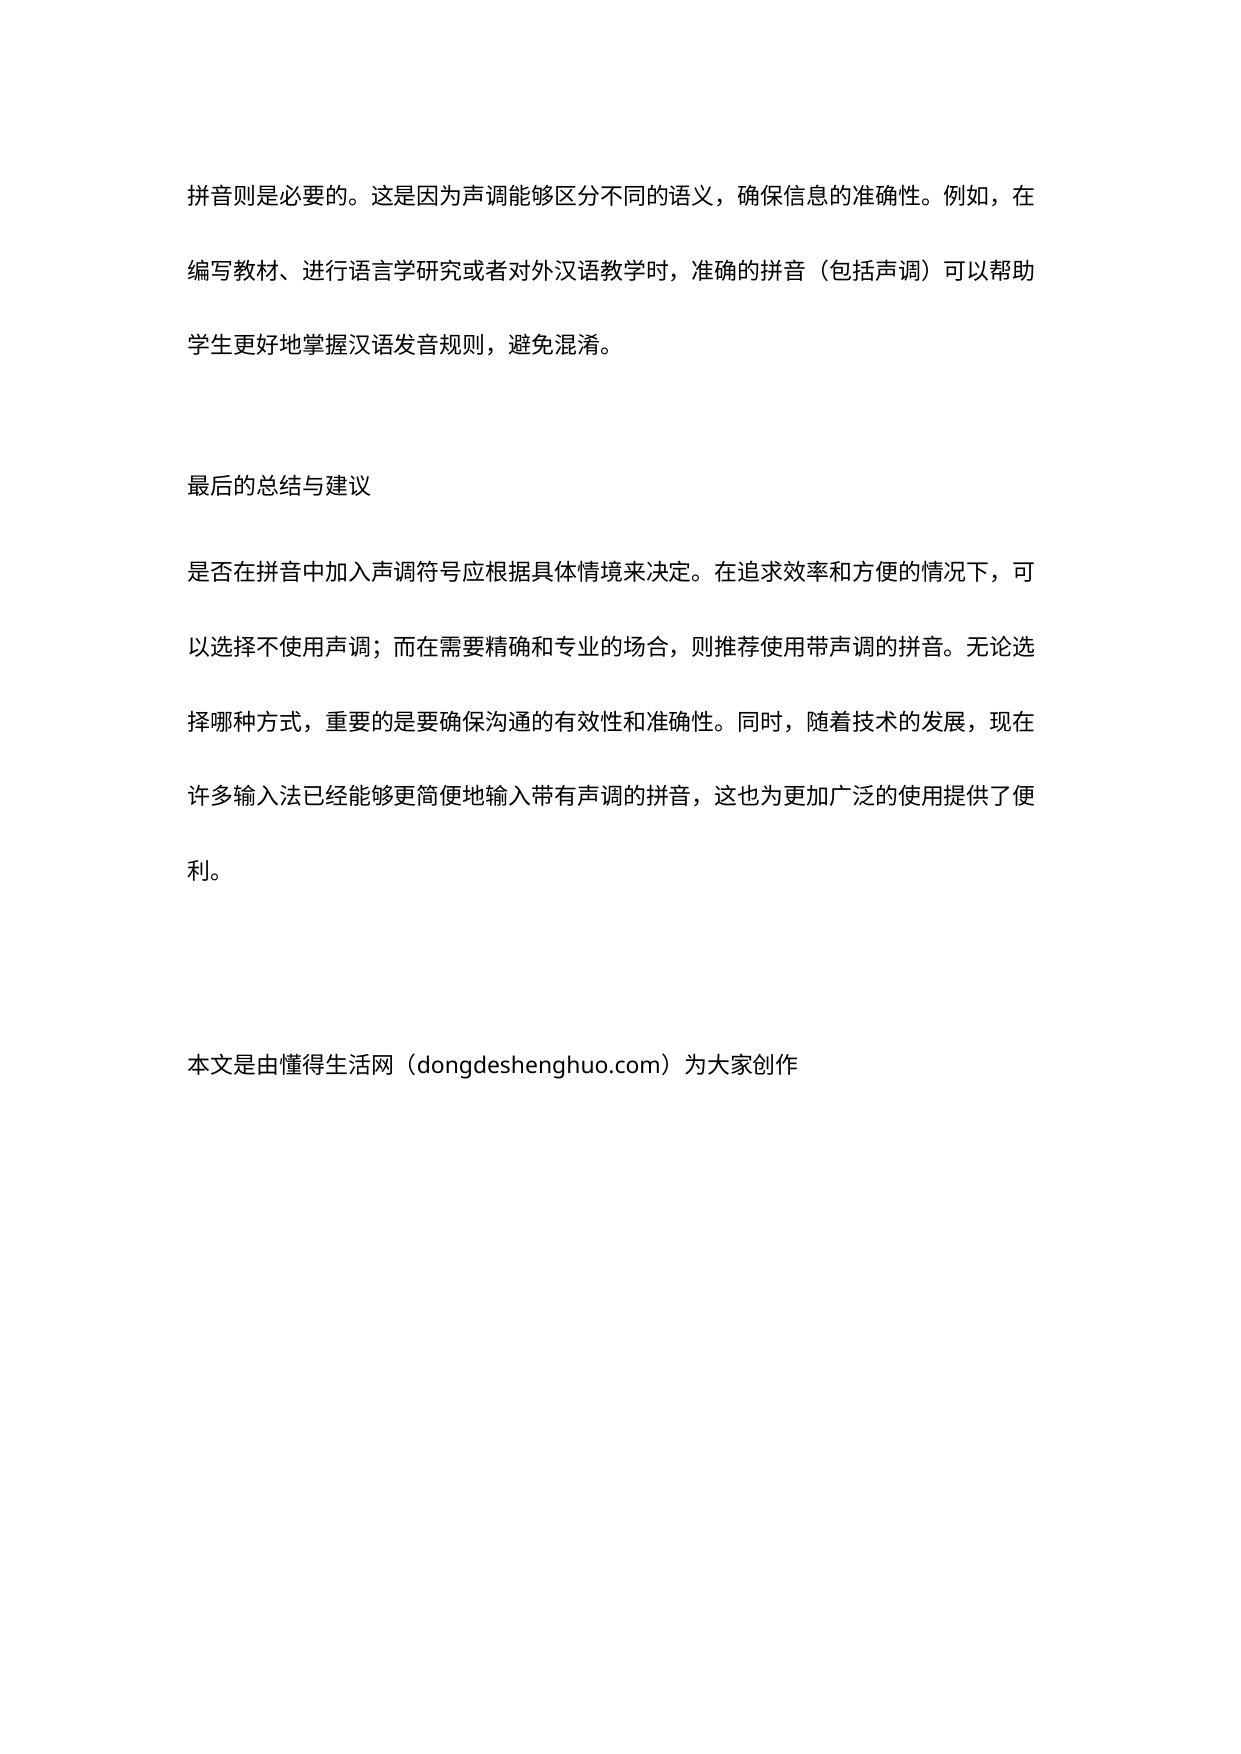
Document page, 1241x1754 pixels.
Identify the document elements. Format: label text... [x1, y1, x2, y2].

text 本文是由懂得生活网（dongdeshenghuo.com）为大家创作 [187, 1031, 1053, 1096]
text 最后的总结与建议 [187, 452, 1053, 517]
text 是否在拼音中加入声调符号应根据具体情境来决定。在追求效率和方便的情况下，可以选择不使用声调；而在需要精确和专业的场合，则推荐使用带声调的拼音。无论选择哪种方式，重要的是要确保沟通的有效性和准确性。同时，随着技术的发展，现在许多输入法已经能够更简便地输入带有声调的拼音，这也为更加广泛的使用提供了便利。 [187, 538, 1053, 902]
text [187, 162, 1053, 376]
